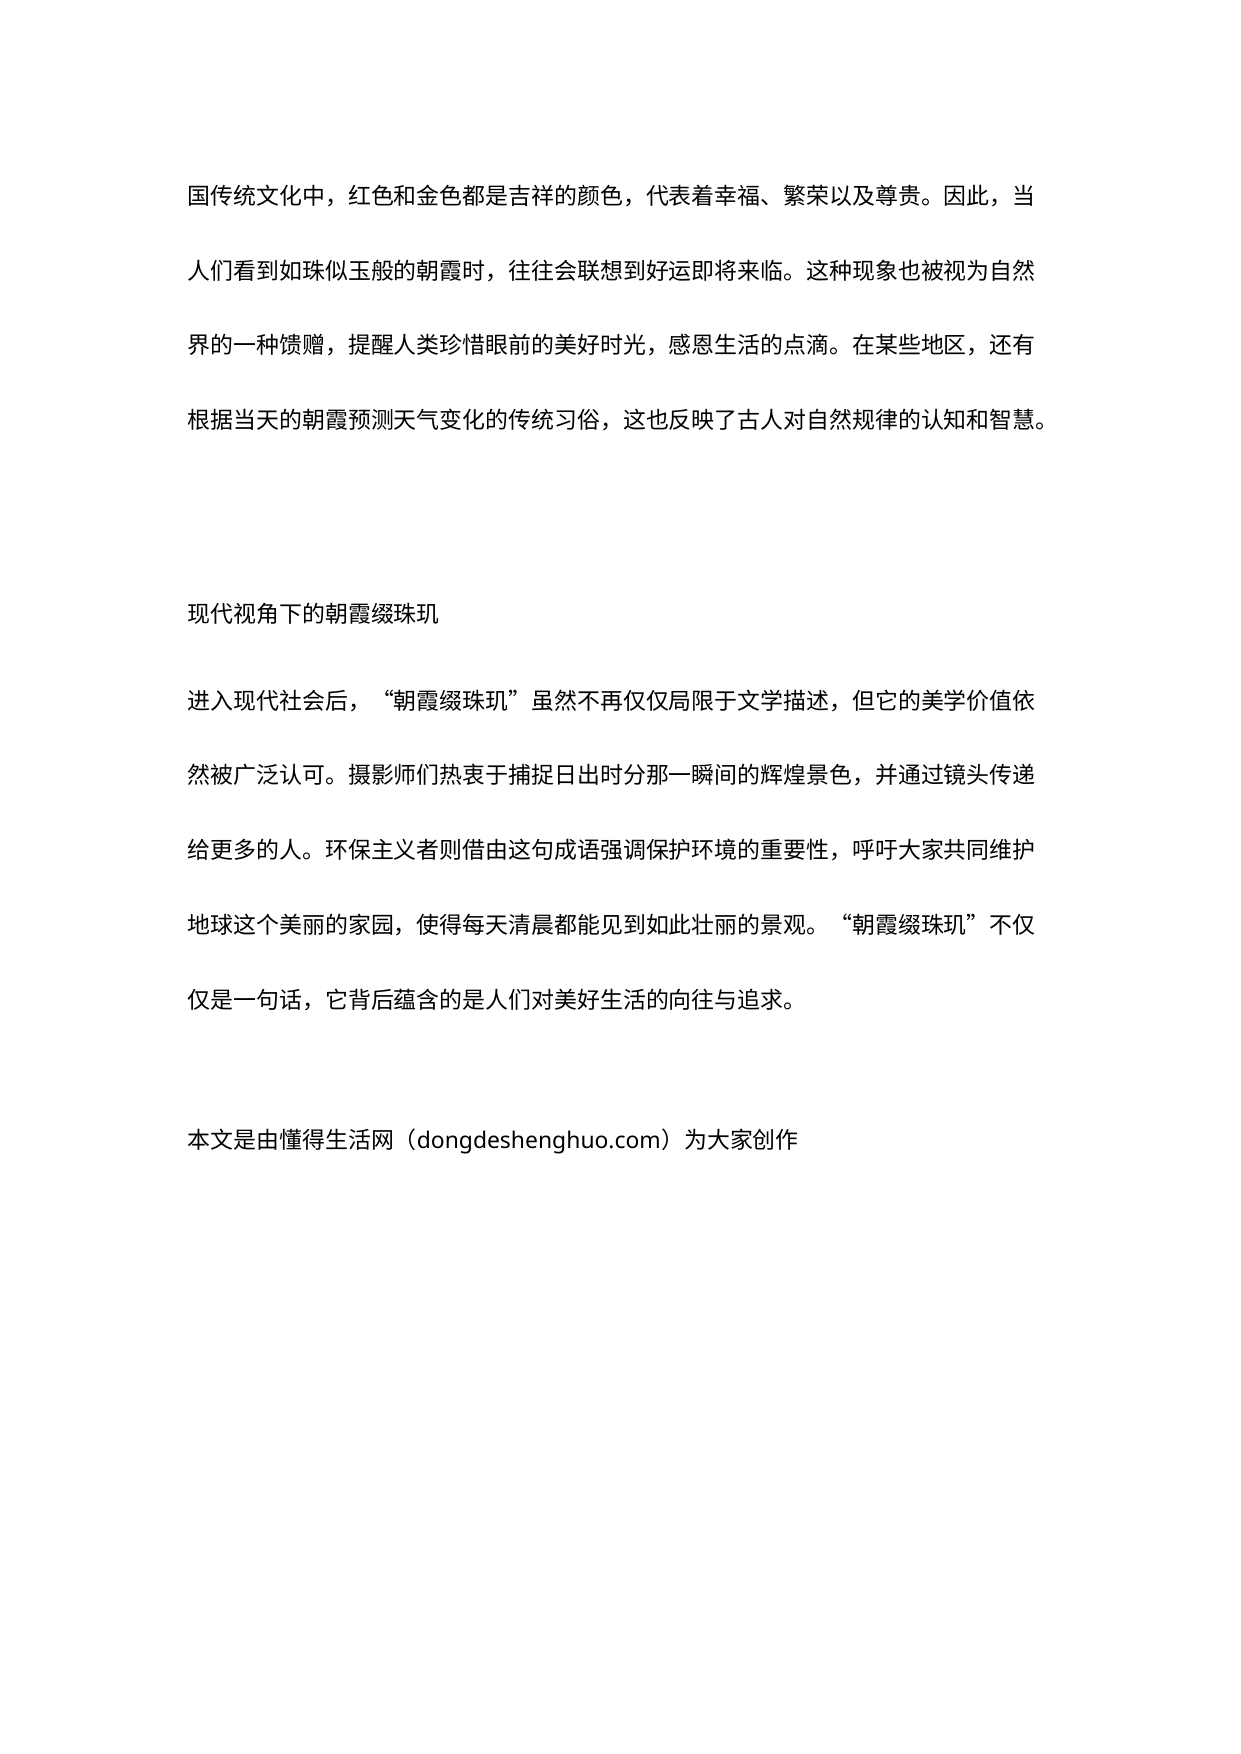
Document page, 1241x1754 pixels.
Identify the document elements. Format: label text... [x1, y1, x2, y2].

text 本文是由懂得生活网（dongdeshenghuo.com）为大家创作 [187, 1106, 1053, 1171]
text 进入现代社会后，“朝霞缀珠玑”虽然不再仅仅局限于文学描述，但它的美学价值依然被广泛认可。摄影师们热衷于捕捉日出时分那一瞬间的辉煌景色，并通过镜头传递给更多的人。环保主义者则借由这句成语强调保护环境的重要性，呼吁大家共同维护地球这个美丽的家园，使得每天清晨都能见到如此壮丽的景观。“朝霞缀珠玑”不仅仅是一句话，它背后蕴含的是人们对美好生活的向往与追求。 [187, 667, 1053, 1031]
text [187, 162, 1053, 451]
text 现代视角下的朝霞缀珠玑 [187, 580, 1053, 645]
